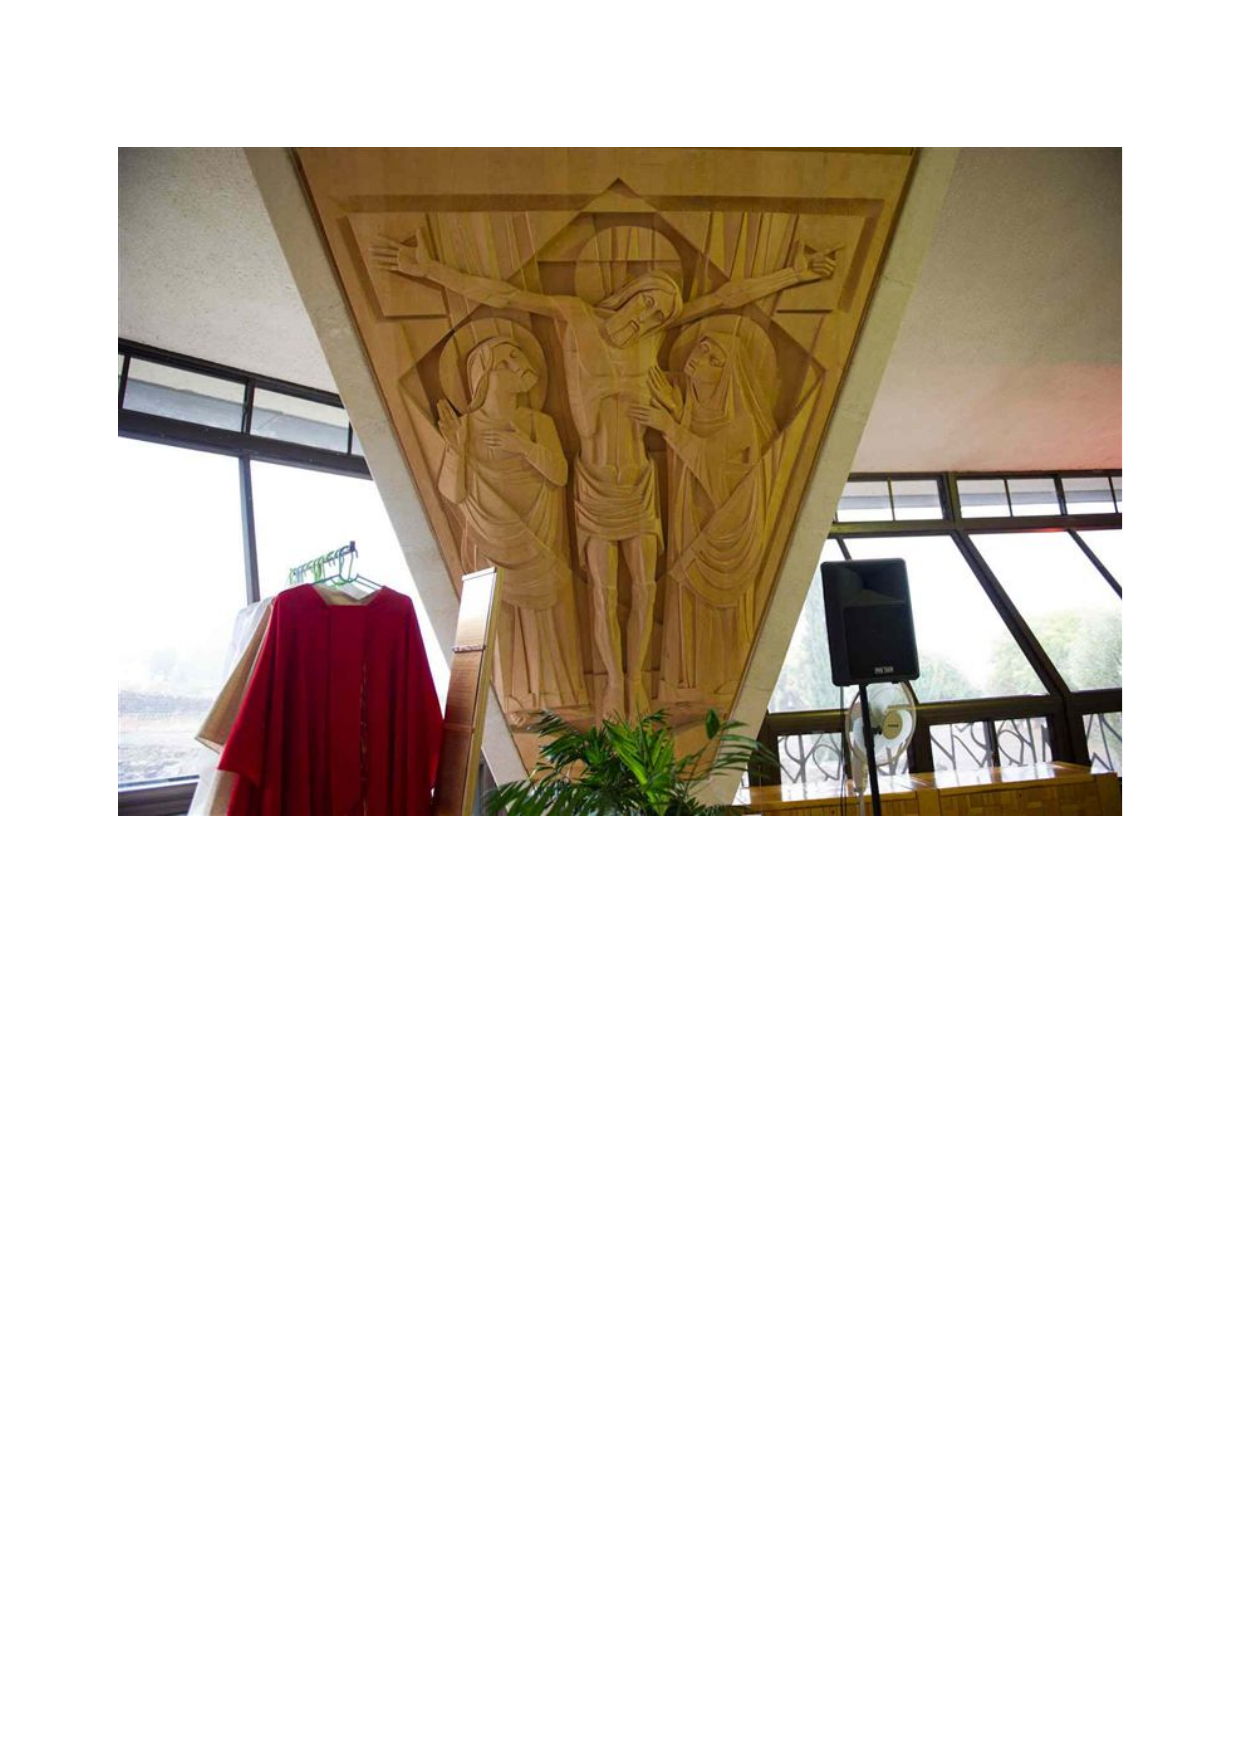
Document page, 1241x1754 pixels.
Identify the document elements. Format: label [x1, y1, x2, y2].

picture [118, 147, 1123, 816]
